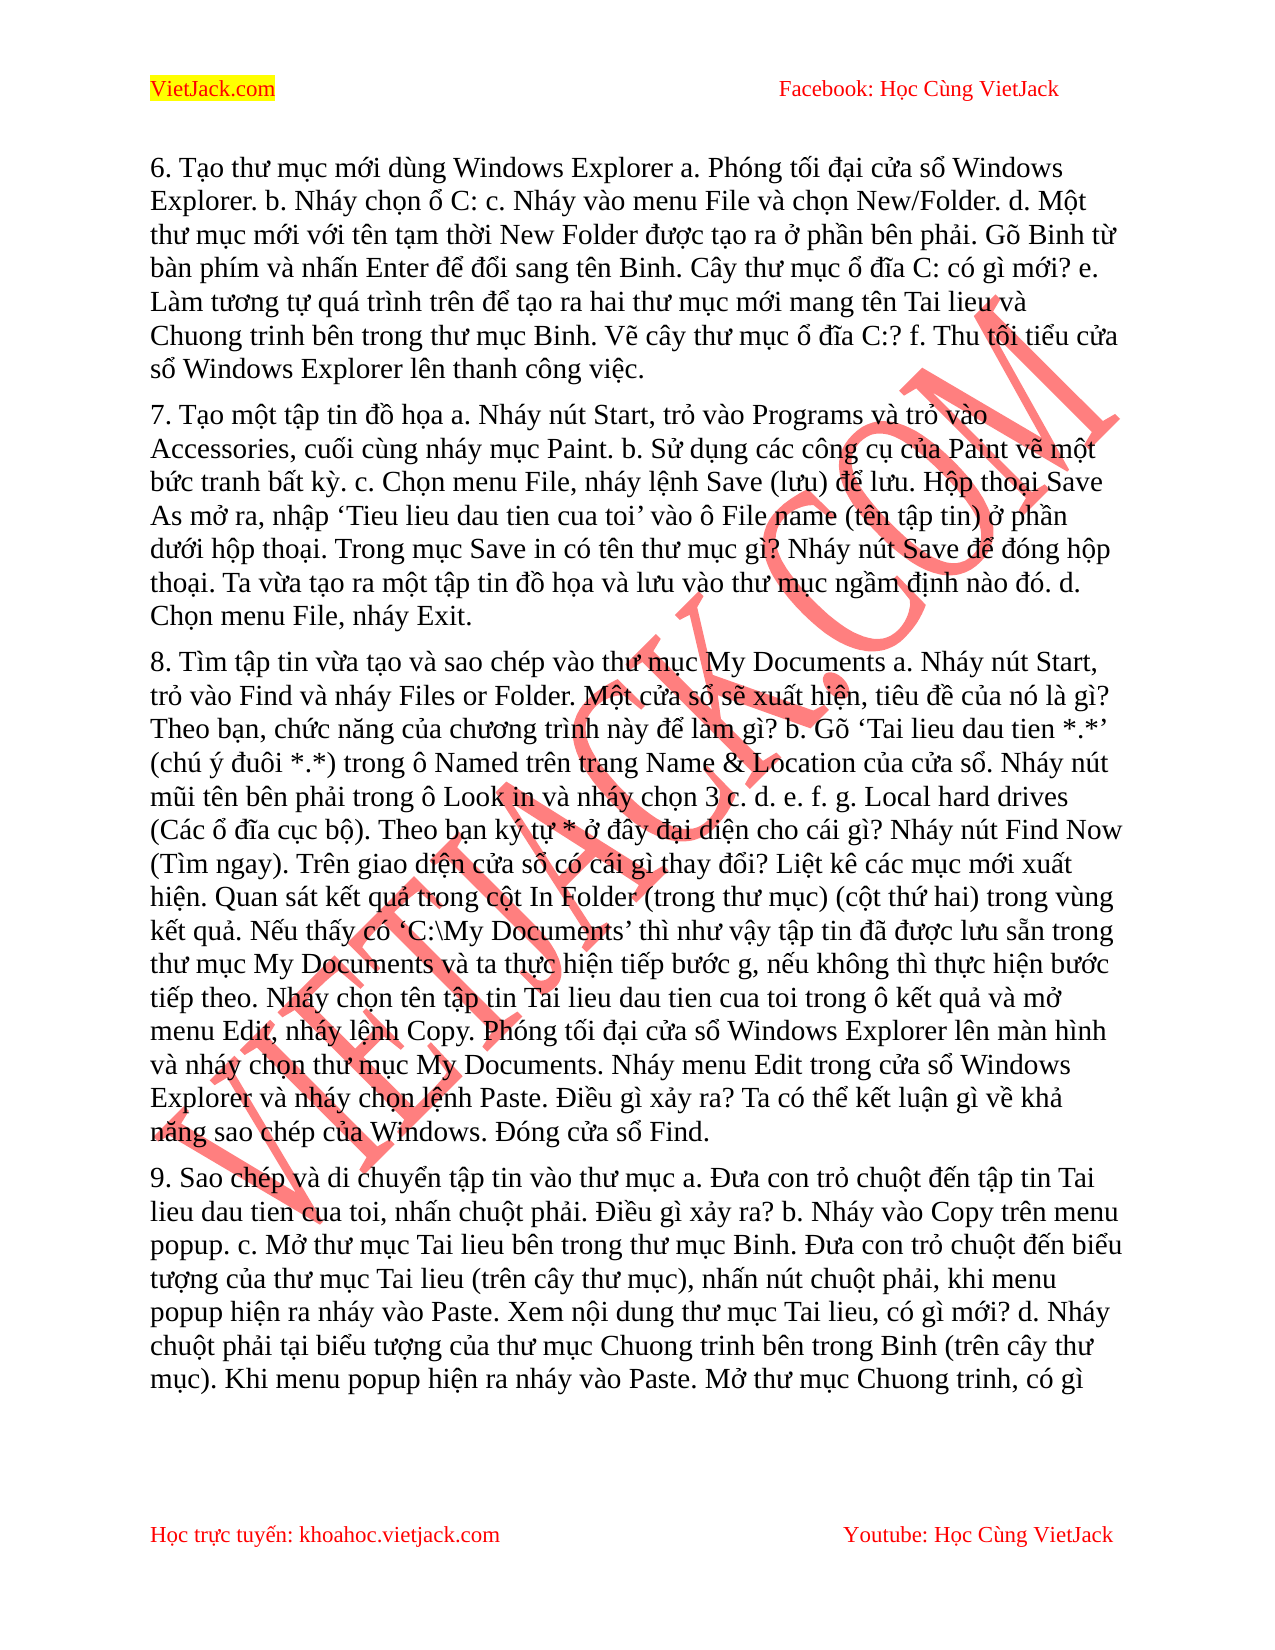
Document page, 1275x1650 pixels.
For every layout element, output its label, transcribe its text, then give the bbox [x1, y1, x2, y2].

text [150, 1160, 1125, 1395]
text 8. Tìm tập tin vừa tạo và sao chép vào thư mục My Documents a. Nháy nút Start, trỏ vào Find và nháy Files or Folder. Một cửa sổ sẽ xuất hiện, tiêu đề của nó là gì? Theo bạn, chức năng của chương trình này để làm gì? b. Gõ ‘Tai lieu dau tien *.*’ (chú ý đuôi *.*) trong ô Named trên trang Name & Location của cửa sổ. Nháy nút mũi tên bên phải trong ô Look in và nháy chọn 3 c. d. e. f. g. Local hard drives (Các ổ đĩa cục bộ). Theo bạn ký tự * ở đây đại diện cho cái gì? Nháy nút Find Now (Tìm ngay). Trên giao diện cửa sổ có cái gì thay đổi? Liệt kê các mục mới xuất hiện. Quan sát kết quả trong cột In Folder (trong thư mục) (cột thứ hai) trong vùng kết quả. Nếu thấy có ‘C:\My Documents’ thì như vậy tập tin đã được lưu sẵn trong thư mục My Documents và ta thực hiện tiếp bước g, nếu không thì thực hiện bước tiếp theo. Nháy chọn tên tập tin Tai lieu dau tien cua toi trong ô kết quả và mở menu Edit, nháy lệnh Copy. Phóng tối đại cửa sổ Windows Explorer lên màn hình và nháy chọn thư mục My Documents. Nháy menu Edit trong cửa sổ Windows Explorer và nháy chọn lệnh Paste. Điều gì xảy ra? Ta có thể kết luận gì về khả năng sao chép của Windows. Đóng cửa sổ Find. [150, 644, 1125, 1148]
text 6. Tạo thư mục mới dùng Windows Explorer a. Phóng tối đại cửa sổ Windows Explorer. b. Nháy chọn ổ C: c. Nháy vào menu File và chọn New/Folder. d. Một thư mục mới với tên tạm thời New Folder được tạo ra ở phần bên phải. Gõ Binh từ bàn phím và nhấn Enter để đổi sang tên Binh. Cây thư mục ổ đĩa C: có gì mới? e. Làm tương tự quá trình trên để tạo ra hai thư mục mới mang tên Tai lieu và Chuong trinh bên trong thư mục Binh. Vẽ cây thư mục ổ đĩa C:? f. Thu tối tiểu cửa sổ Windows Explorer lên thanh công việc. [150, 150, 1125, 385]
text 7. Tạo một tập tin đồ họa a. Nháy nút Start, trỏ vào Programs và trỏ vào Accessories, cuối cùng nháy mục Paint. b. Sử dụng các công cụ của Paint vẽ một bức tranh bất kỳ. c. Chọn menu File, nháy lệnh Save (lưu) để lưu. Hộp thoại Save As mở ra, nhập ‘Tieu lieu dau tien cua toi’ vào ô File name (tên tập tin) ở phần dưới hộp thoại. Trong mục Save in có tên thư mục gì? Nháy nút Save để đóng hộp thoại. Ta vừa tạo ra một tập tin đồ họa và lưu vào thư mục ngầm định nào đó. d. Chọn menu File, nháy Exit. [150, 397, 1125, 632]
